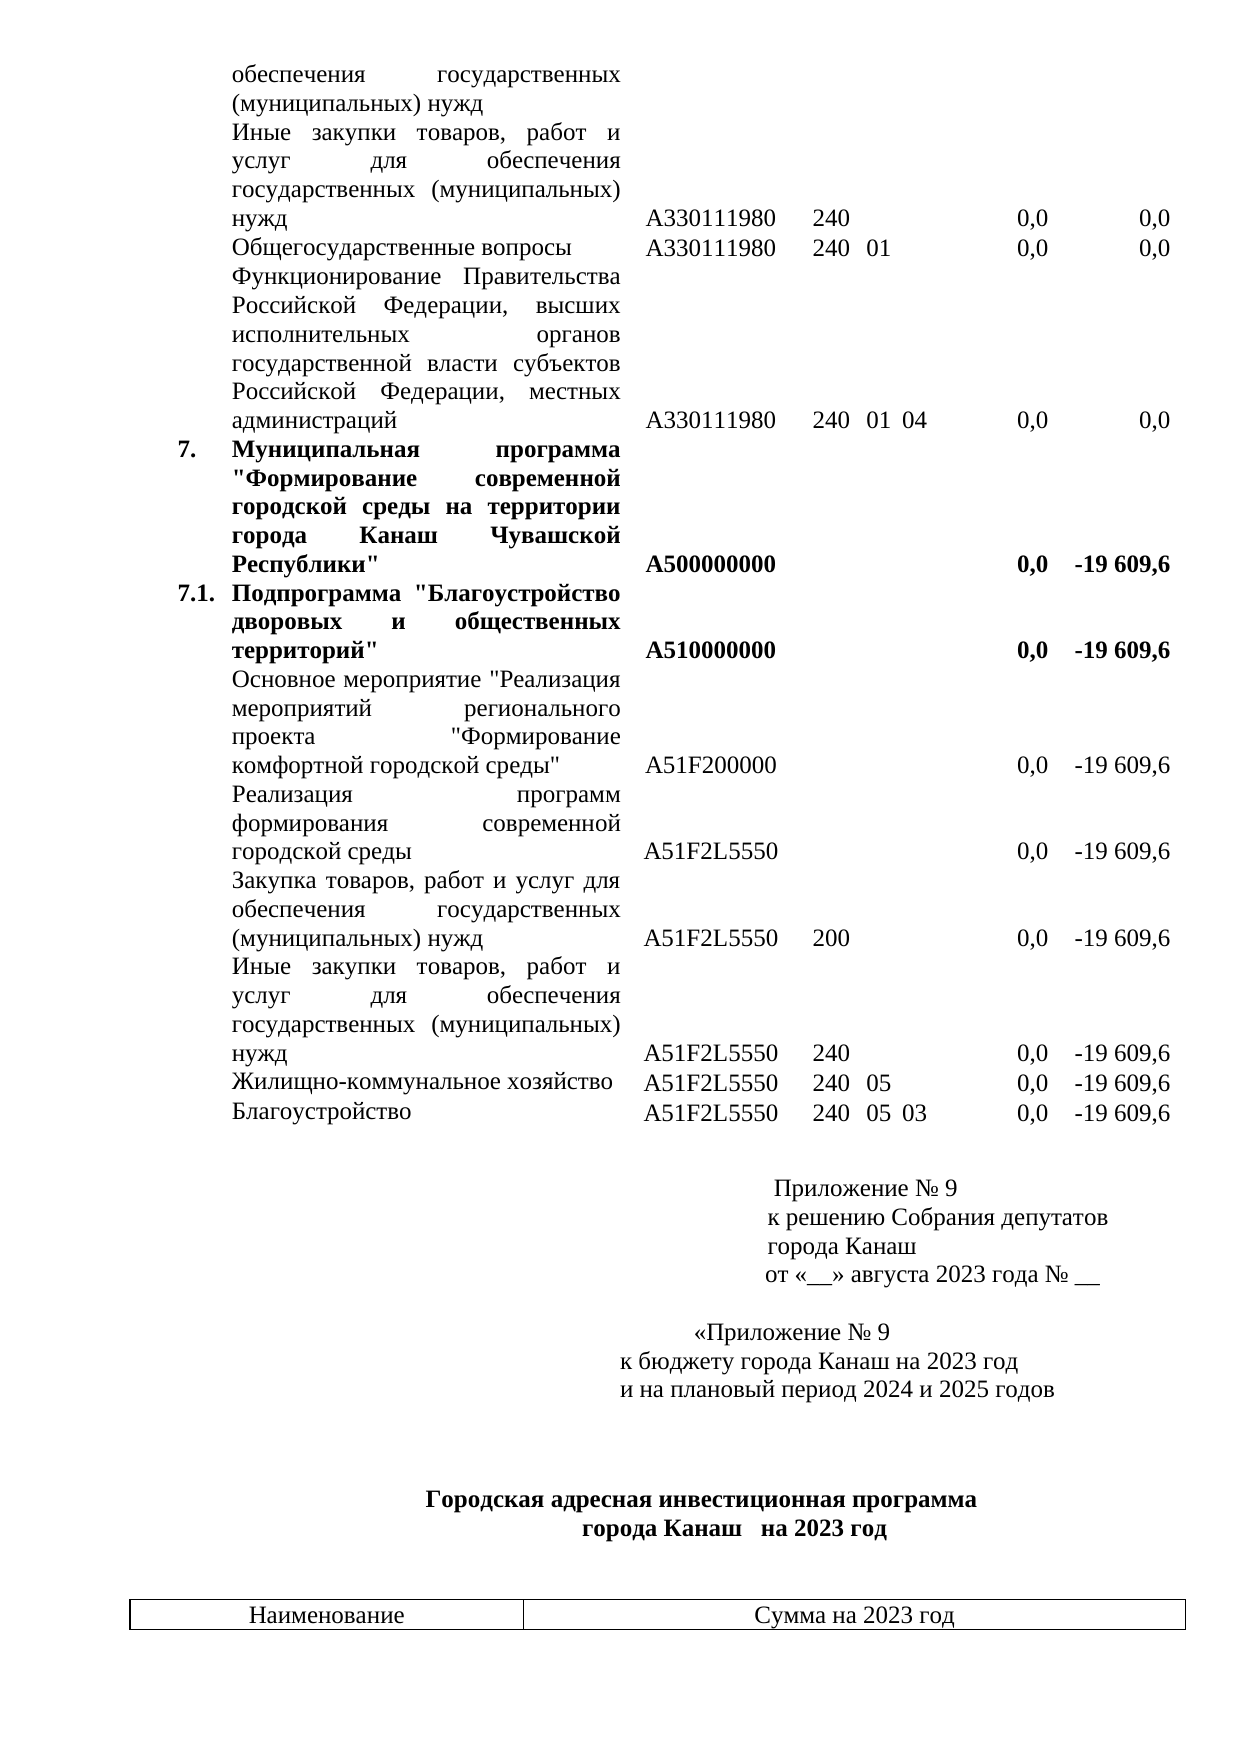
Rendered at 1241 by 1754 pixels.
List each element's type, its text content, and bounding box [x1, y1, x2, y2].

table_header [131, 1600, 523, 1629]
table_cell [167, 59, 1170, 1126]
text «Приложение № 9 [620, 1317, 1240, 1346]
text Приложение № 9 [177, 1173, 1240, 1202]
text к бюджету города Канаш на 2023 год [251, 1346, 1240, 1374]
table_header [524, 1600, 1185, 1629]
text от «__» августа 2023 года № __ [177, 1259, 1152, 1288]
text города Канаш на 2023 год [177, 1513, 1240, 1542]
text и на плановый период 2024 и 2025 годов [546, 1374, 1240, 1403]
text Городская адресная инвестиционная программа [177, 1484, 1152, 1513]
text города Канаш [767, 1231, 1152, 1259]
text к решению Собрания депутатов [767, 1202, 1152, 1231]
